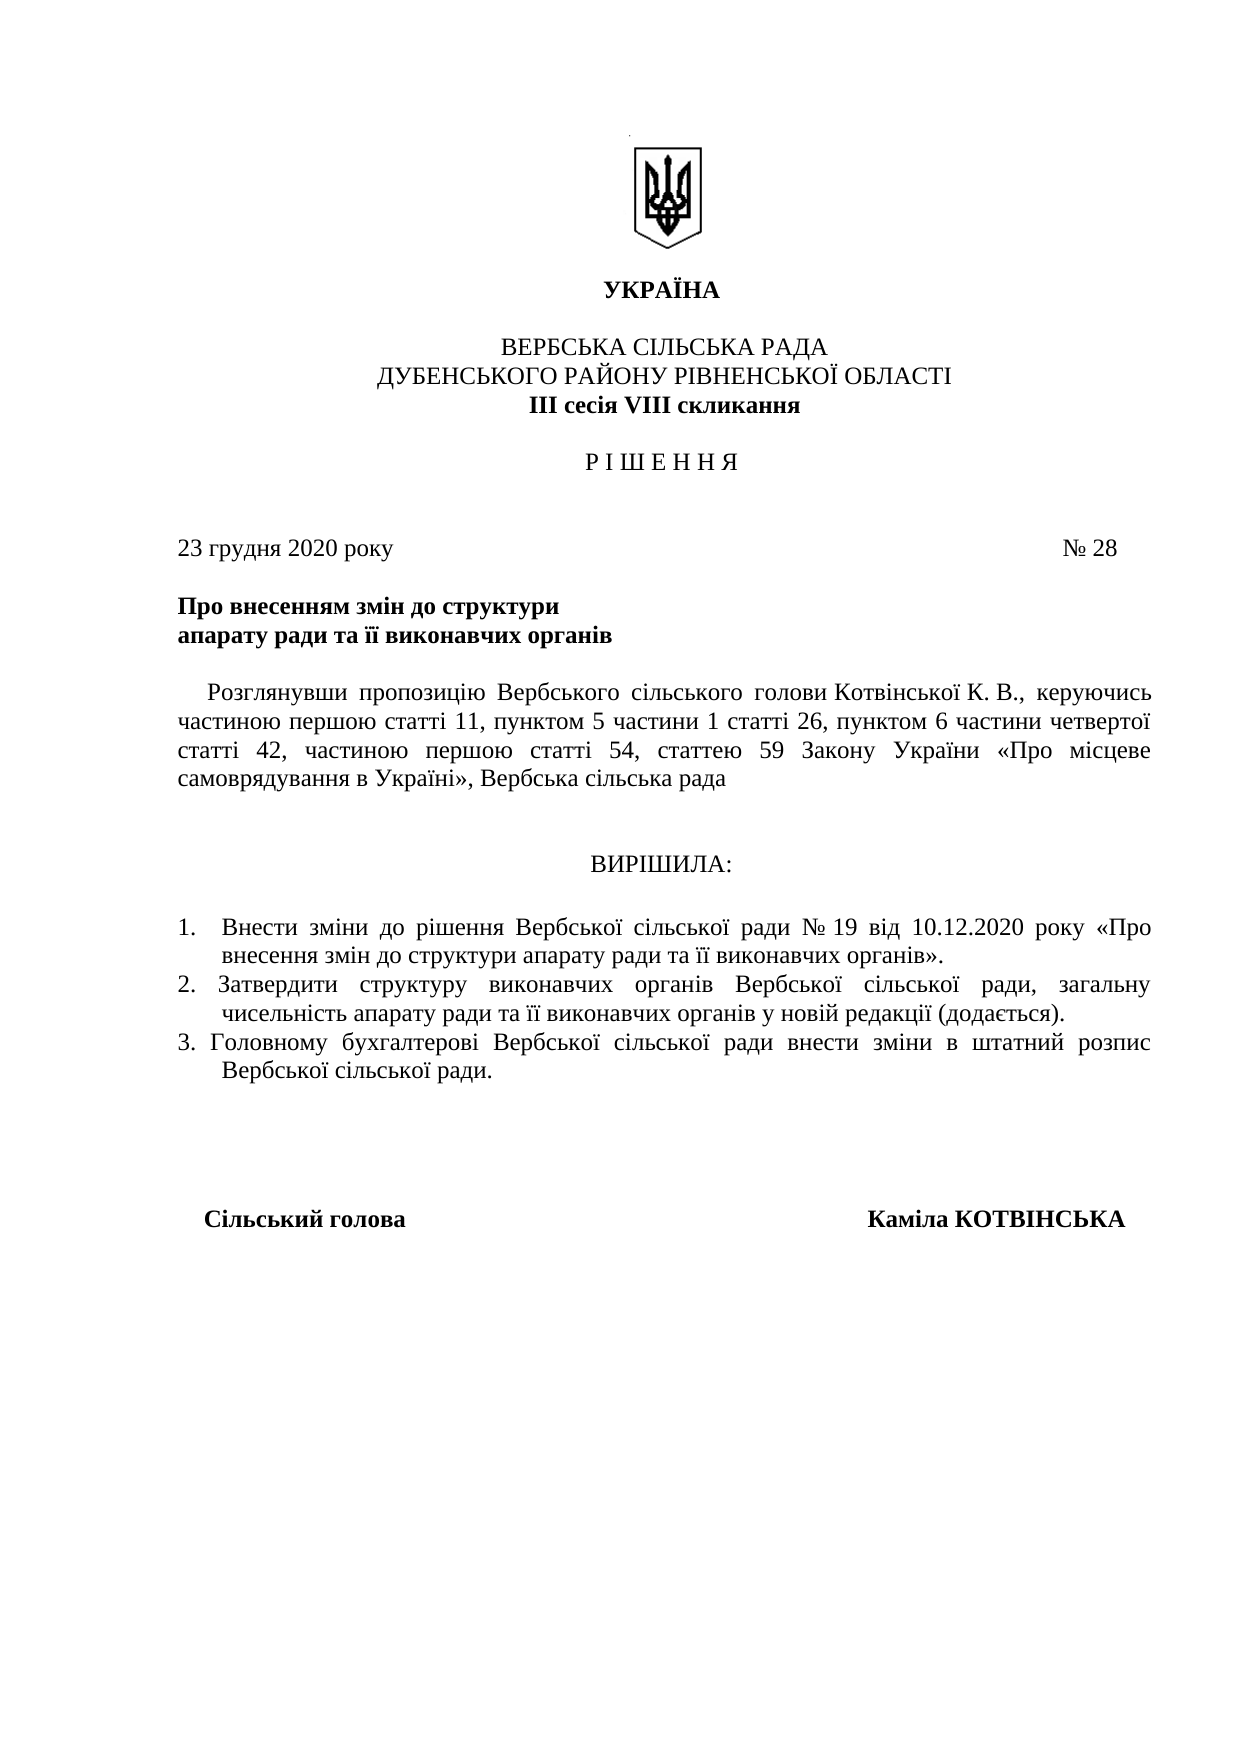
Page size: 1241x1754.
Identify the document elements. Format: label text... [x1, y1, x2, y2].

text ІІІ сесія VIIІ скликання [177, 390, 1152, 418]
text Розглянувши пропозицію Вербського сільського голови Котвінської К. В., керуючись частиною першою статті 11, пунктом 5 частини 1 статті 26, пунктом 6 частини четвертої статті 42, частиною першою статті 54, статтею 59 Закону України «Про місцеве самоврядування в Україні», Вербська сільська рада [177, 677, 1152, 792]
text Сільський голова Каміла КОТВІНСЬКА [177, 1204, 1152, 1233]
text Р І Ш Е Н Н Я [177, 447, 1152, 476]
text Про внесенням змін до структури [177, 591, 1152, 620]
list Внести зміни до рішення Вербської сільської ради № 19 від 10.12.2020 року «Про внесення змін до структури апарату ради та її виконавчих органів». [177, 912, 1152, 969]
text 23 грудня 2020 року № 28 [177, 533, 1152, 562]
picture [610, 118, 725, 270]
text апарату ради та її виконавчих органів [177, 620, 1152, 648]
text ДУБЕНСЬКОГО РАЙОНУ РІВНЕНСЬКОЇ ОБЛАСТІ [177, 361, 1152, 390]
text ВИРІШИЛА: [177, 849, 1152, 878]
text 2. Затвердити структуру виконавчих органів Вербської сільської ради, загальну чисельність апарату ради та її виконавчих органів у новій редакції (додається). [177, 969, 1152, 1027]
text ВЕРБСЬКА СІЛЬСЬКА РАДА [177, 332, 1152, 361]
text УКРАЇНА [177, 275, 1152, 303]
text 3. Головному бухгалтерові Вербської сільської ради внести зміни в штатний розпис Вербської сільської ради. [177, 1027, 1152, 1084]
